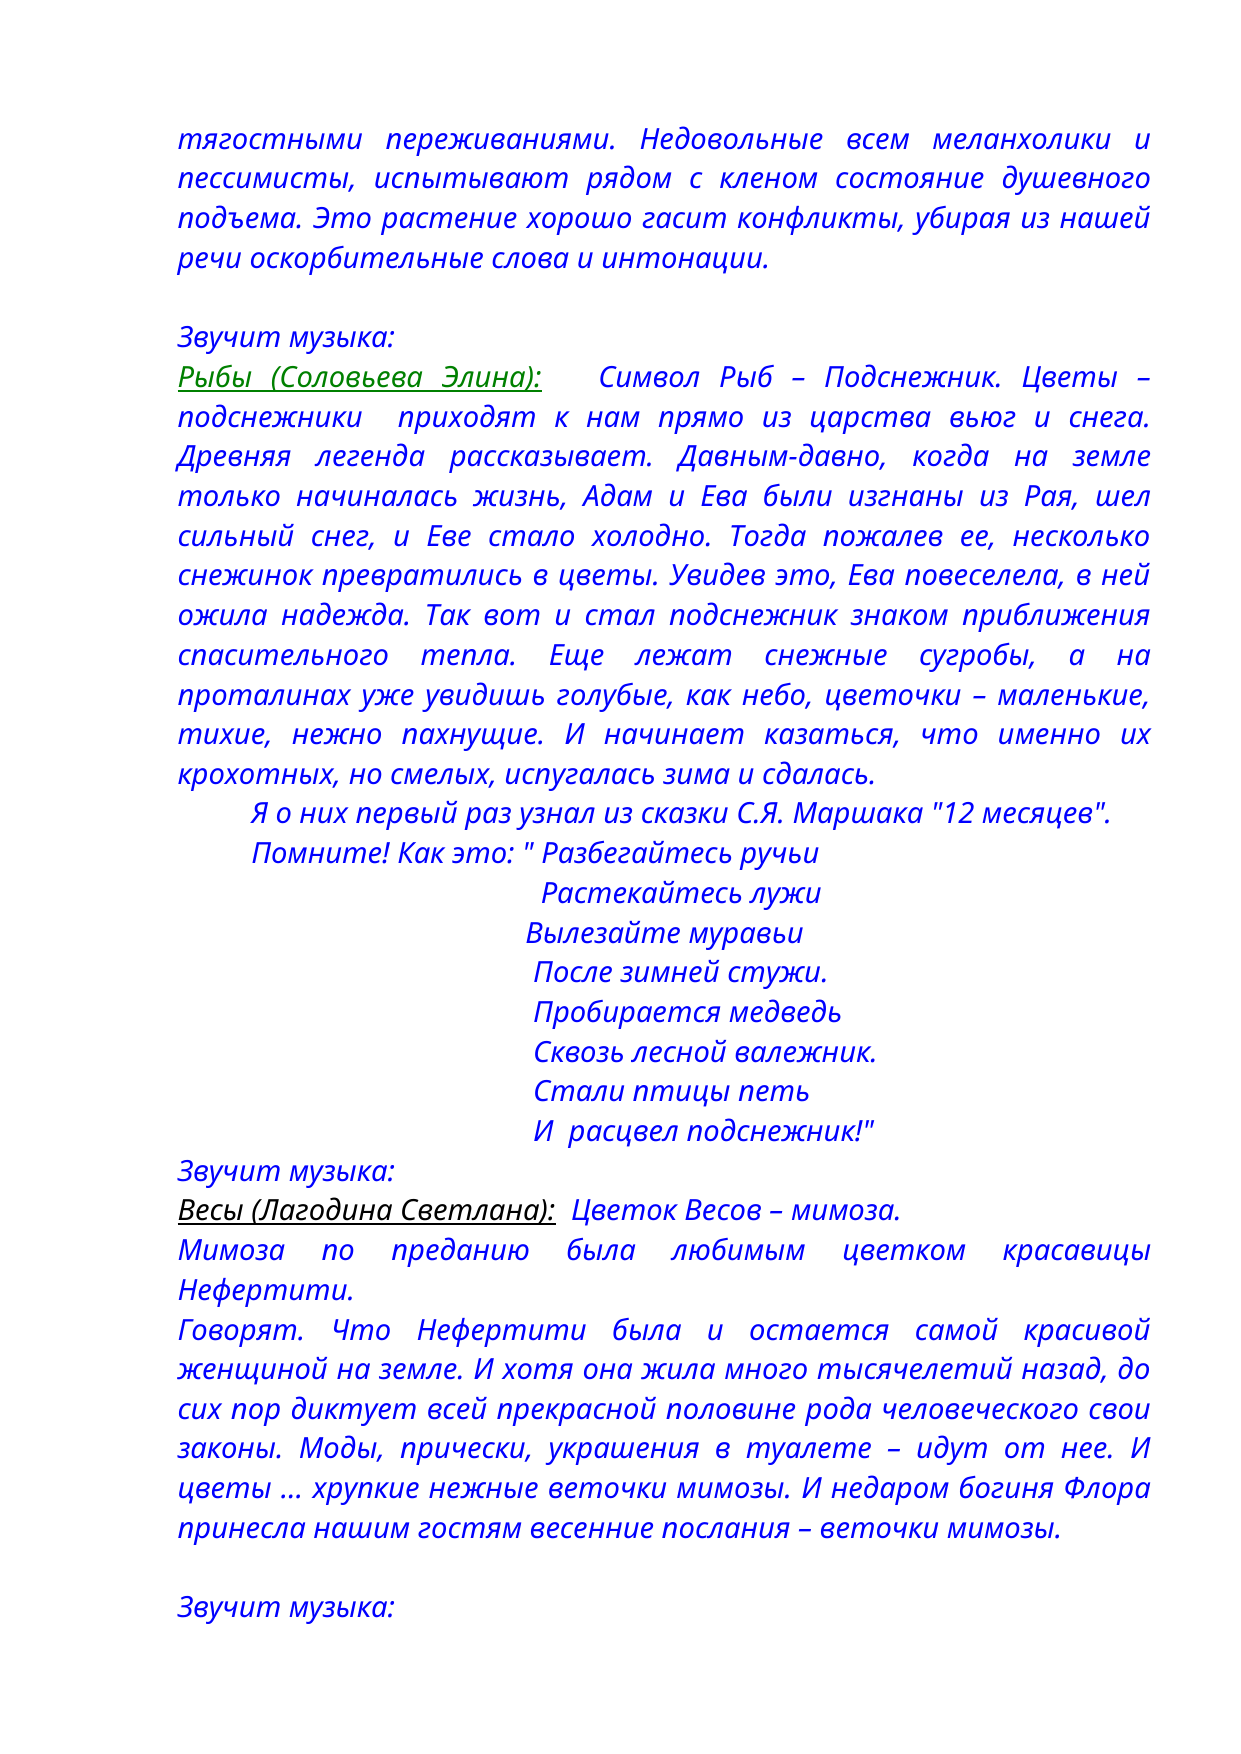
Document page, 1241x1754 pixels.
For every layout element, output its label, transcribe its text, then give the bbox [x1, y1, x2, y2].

text И расцвел подснежник!" [177, 1110, 1152, 1150]
text Весы (Лагодина Светлана): Цветок Весов – мимоза. [177, 1190, 1152, 1229]
text После зимней стужи. [177, 952, 1152, 991]
text Стали птицы петь [177, 1071, 1152, 1110]
text Растекайтесь лужи [177, 872, 1152, 912]
text Звучит музыка: [177, 317, 1152, 356]
text Сквозь лесной валежник. [177, 1031, 1152, 1071]
text Вылезайте муравьи [177, 912, 1152, 952]
text Говорят. Что Нефертити была и остается самой красивой женщиной на земле. И хотя она жила много тысячелетий назад, до сих пор диктует всей прекрасной половине рода человеческого свои законы. Моды, прически, украшения в туалете – идут от нее. И цветы … хрупкие нежные веточки мимозы. И недаром богиня Флора принесла нашим гостям весенние послания – веточки мимозы. [177, 1309, 1152, 1547]
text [177, 118, 1152, 277]
text Рыбы (Соловьева Элина): Символ Рыб – Подснежник. Цветы – подснежники приходят к нам прямо из царства вьюг и снега. Древняя легенда рассказывает. Давным-давно, когда на земле только начиналась жизнь, Адам и Ева были изгнаны из Рая, шел сильный снег, и Еве стало холодно. Тогда пожалев ее, несколько снежинок превратились в цветы. Увидев это, Ева повеселела, в ней ожила надежда. Так вот и стал подснежник знаком приближения спасительного тепла. Еще лежат снежные сугробы, а на проталинах уже увидишь голубые, как небо, цветочки – маленькие, тихие, нежно пахнущие. И начинает казаться, что именно их крохотных, но смелых, испугалась зима и сдалась. [177, 356, 1152, 793]
text Помните! Как это: " Разбегайтесь ручьи [177, 832, 1152, 872]
text Звучит музыка: [177, 1150, 1152, 1190]
text Я о них первый раз узнал из сказки С.Я. Маршака "12 месяцев". [177, 793, 1152, 832]
text Мимоза по преданию была любимым цветком красавицы Нефертити. [177, 1229, 1152, 1309]
text Звучит музыка: [177, 1587, 1152, 1626]
text Пробирается медведь [177, 991, 1152, 1031]
